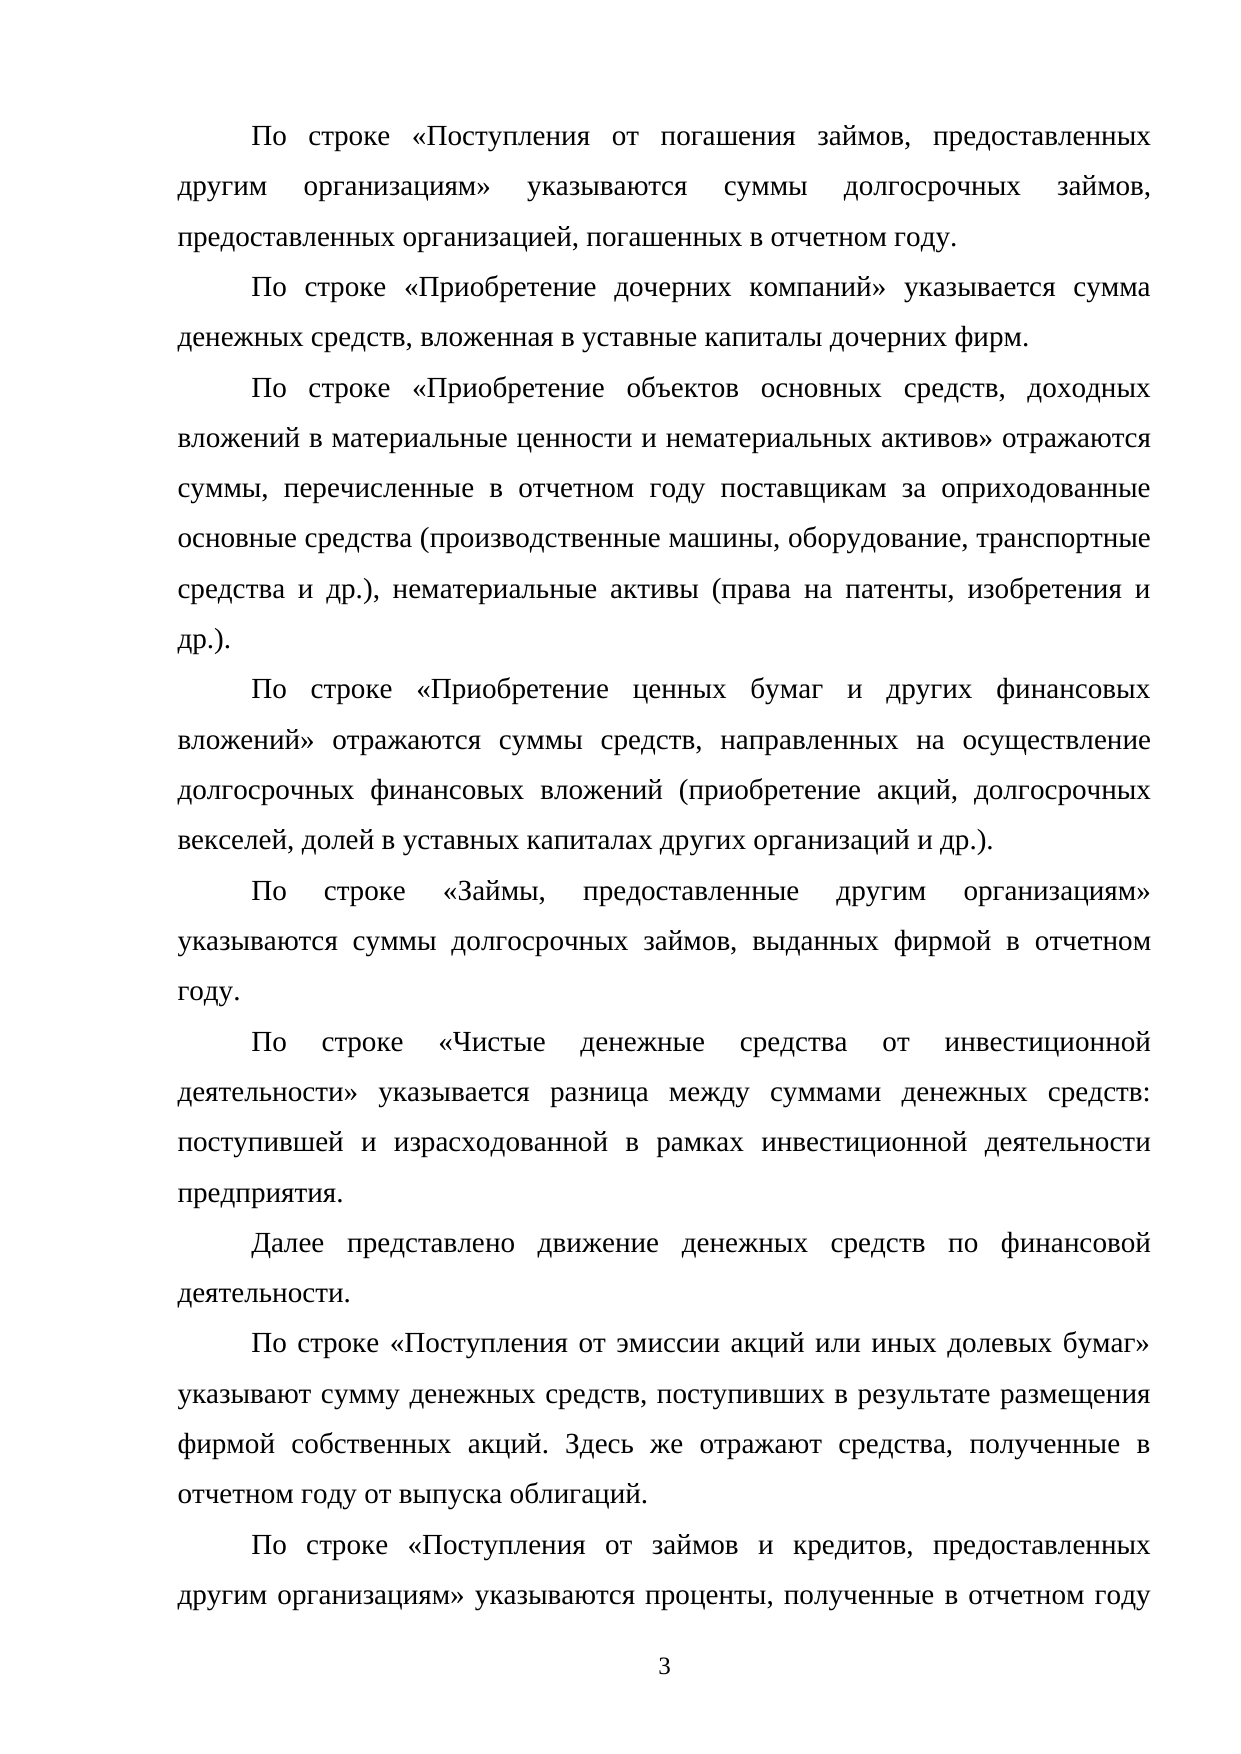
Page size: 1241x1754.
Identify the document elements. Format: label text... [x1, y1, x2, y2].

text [177, 1527, 1152, 1611]
text Далее представлено движение денежных средств по финансовой деятельности. [177, 1225, 1152, 1309]
text По строке «Приобретение ценных бумаг и других финансовых вложений» отражаются суммы средств, направленных на осуществление долгосрочных финансовых вложений (приобретение акций, долгосрочных векселей, долей в уставных капиталах других организаций и др.). [177, 672, 1152, 856]
text По строке «Приобретение дочерних компаний» указывается сумма денежных средств, вложенная в уставные капиталы дочерних фирм. [177, 269, 1152, 353]
text По строке «Чистые денежные средства от инвестиционной деятельности» указывается разница между суммами денежных средств: поступившей и израсходованной в рамках инвестиционной деятельности предприятия. [177, 1024, 1152, 1208]
text По строке «Поступления от эмиссии акций или иных долевых бумаг» указывают сумму денежных средств, поступивших в результате размещения фирмой собственных акций. Здесь же отражают средства, полученные в отчетном году от выпуска облигаций. [177, 1326, 1152, 1510]
text По строке «Займы, предоставленные другим организациям» указываются суммы долгосрочных займов, выданных фирмой в отчетном году. [177, 873, 1152, 1007]
text По строке «Приобретение объектов основных средств, доходных вложений в материальные ценности и нематериальных активов» отражаются суммы, перечисленные в отчетном году поставщикам за оприходованные основные средства (производственные машины, оборудование, транспортные средства и др.), нематериальные активы (права на патенты, изобретения и др.). [177, 370, 1152, 655]
text По строке «Поступления от погашения займов, предоставленных другим организациям» указываются суммы долгосрочных займов, предоставленных организацией, погашенных в отчетном году. [177, 118, 1152, 252]
